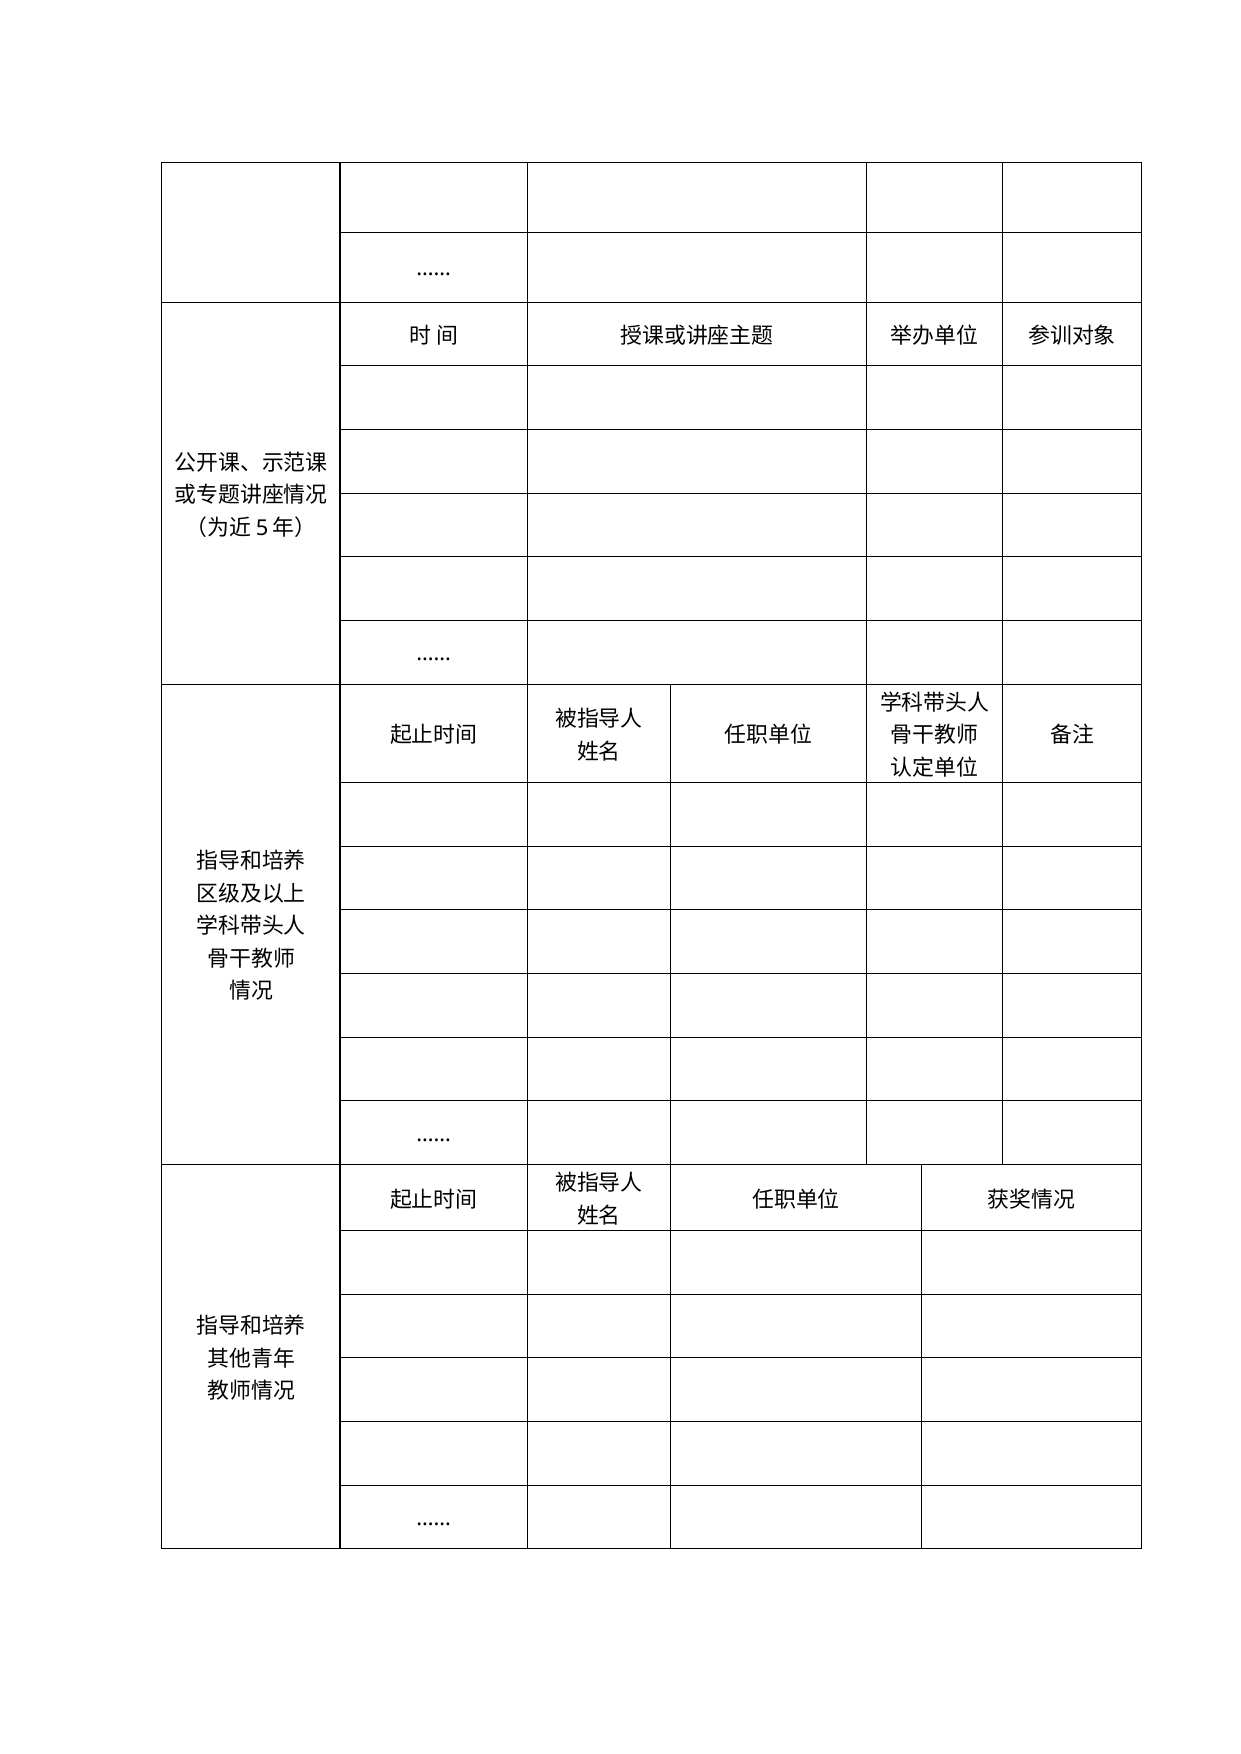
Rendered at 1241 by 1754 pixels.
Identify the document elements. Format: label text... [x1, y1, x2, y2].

table_cell [867, 847, 1002, 909]
table_cell [528, 621, 866, 683]
table_cell [671, 1358, 921, 1421]
table_cell [671, 1101, 866, 1164]
table_cell [671, 783, 866, 846]
table_cell [1003, 783, 1141, 846]
table_cell [341, 366, 527, 429]
table_cell [528, 1295, 670, 1357]
table_cell [341, 783, 527, 846]
table_cell [341, 1358, 527, 1421]
table_cell 被指导人 姓名 [528, 1165, 670, 1230]
table_cell [1003, 1101, 1141, 1164]
table_cell [867, 974, 1002, 1037]
table_cell [1003, 1038, 1141, 1100]
table_cell [341, 1422, 527, 1484]
table_cell [341, 847, 527, 909]
table_cell [671, 1231, 921, 1293]
table_cell [922, 1231, 1141, 1293]
table_cell [528, 974, 670, 1037]
table_cell [867, 1038, 1002, 1100]
table_cell [867, 621, 1002, 683]
table_cell [671, 1038, 866, 1100]
table_cell [867, 910, 1002, 973]
table_cell [528, 430, 866, 492]
table_cell …… [341, 1101, 527, 1164]
table_cell [341, 163, 527, 232]
table_cell [528, 233, 866, 302]
table_cell 举办单位 [867, 303, 1002, 365]
table_cell 授课或讲座主题 [528, 303, 866, 365]
table_cell [528, 163, 866, 232]
table_cell 任职单位 [671, 685, 866, 782]
table_cell [528, 494, 866, 556]
table_cell [867, 557, 1002, 620]
table_cell [528, 910, 670, 973]
table_cell [341, 910, 527, 973]
table_cell [1003, 366, 1141, 429]
table_cell [1003, 974, 1141, 1037]
table_cell 备注 [1003, 685, 1141, 782]
table_cell [922, 1486, 1141, 1548]
table_cell [341, 974, 527, 1037]
table_cell …… [341, 233, 527, 302]
table_cell [341, 557, 527, 620]
table_cell [528, 1486, 670, 1548]
table_cell [867, 430, 1002, 492]
table_cell [341, 430, 527, 492]
table_cell [341, 494, 527, 556]
table_cell [528, 1231, 670, 1293]
table_cell 起止时间 [341, 685, 527, 782]
table_cell [867, 233, 1002, 302]
table_cell [867, 163, 1002, 232]
table_cell [922, 1422, 1141, 1484]
table_cell [341, 1231, 527, 1293]
table_cell 任职单位 [671, 1165, 921, 1230]
table_cell …… [341, 1486, 527, 1548]
table_cell [1003, 430, 1141, 492]
table_cell [1003, 233, 1141, 302]
table_cell [922, 1295, 1141, 1357]
table_cell 获奖情况 [922, 1165, 1141, 1230]
table_cell 指导和培养 其他青年 教师情况 [162, 1165, 339, 1548]
table_cell [1003, 847, 1141, 909]
table_cell [1003, 163, 1141, 232]
table_cell [867, 1101, 1002, 1164]
table_cell [671, 847, 866, 909]
table_cell 被指导人 姓名 [528, 685, 670, 782]
table_cell 时 间 [341, 303, 527, 365]
table_cell [671, 974, 866, 1037]
table_cell [867, 783, 1002, 846]
table_cell [528, 1101, 670, 1164]
table_cell [671, 910, 866, 973]
table_cell [1003, 557, 1141, 620]
table_cell [671, 1422, 921, 1484]
table_cell [1003, 621, 1141, 683]
table_cell …… [341, 621, 527, 683]
table_cell [528, 557, 866, 620]
table_cell [671, 1295, 921, 1357]
table_cell [528, 366, 866, 429]
table_cell [341, 1038, 527, 1100]
table_cell 参训对象 [1003, 303, 1141, 365]
table_cell [341, 1295, 527, 1357]
table_cell 公开课、示范课或专题讲座情况 （为近5年） [162, 303, 339, 683]
table_cell [528, 1038, 670, 1100]
table_cell [922, 1358, 1141, 1421]
table_cell [1003, 910, 1141, 973]
table_cell [528, 1358, 670, 1421]
table_cell 起止时间 [341, 1165, 527, 1230]
table_cell 学科带头人骨干教师 认定单位 [867, 685, 1002, 782]
table_cell [867, 494, 1002, 556]
table_cell [867, 366, 1002, 429]
table_cell [1003, 494, 1141, 556]
table_cell [528, 1422, 670, 1484]
table_cell 指导和培养 区级及以上 学科带头人 骨干教师 情况 [162, 685, 339, 1164]
table_cell [528, 783, 670, 846]
table_cell [528, 847, 670, 909]
table_cell [671, 1486, 921, 1548]
